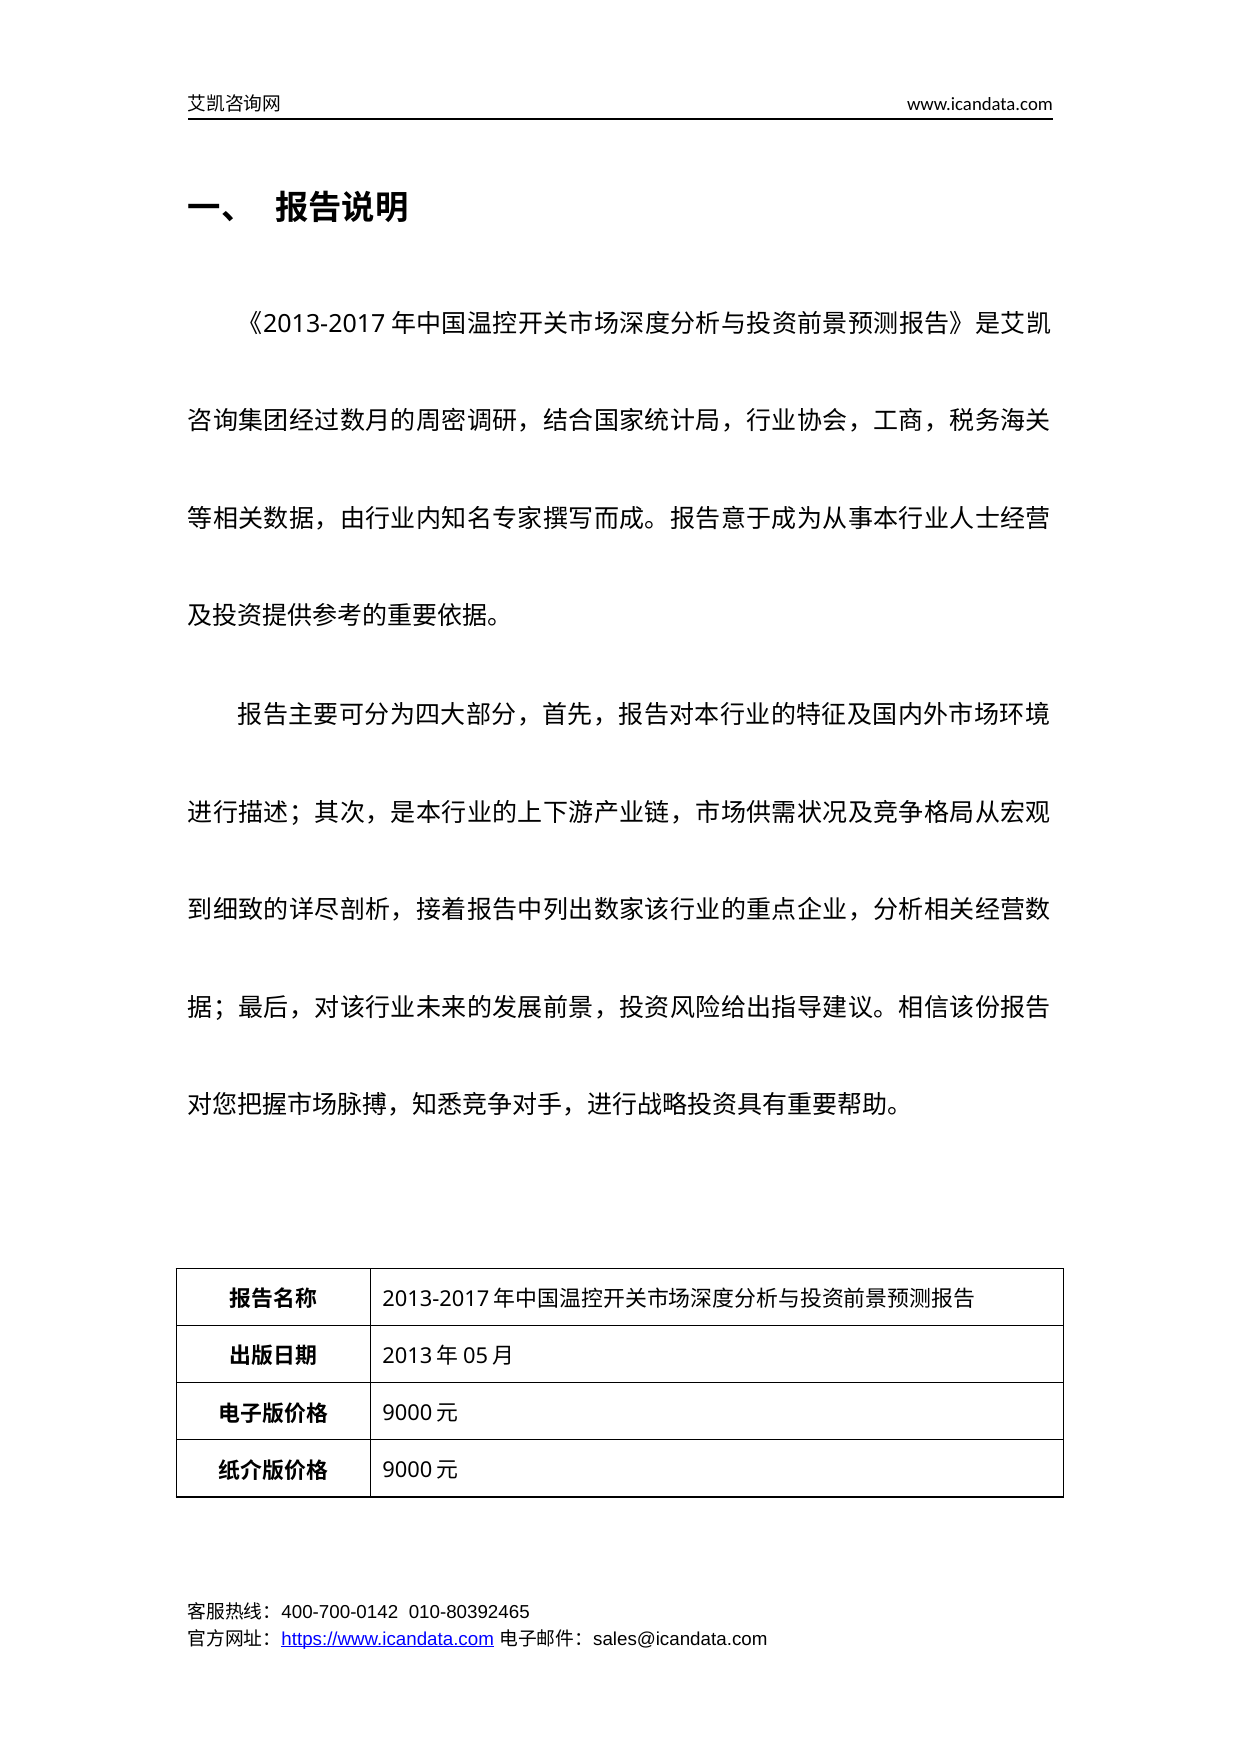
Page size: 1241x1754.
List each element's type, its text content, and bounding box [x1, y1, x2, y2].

table_header 2013-2017年中国温控开关市场深度分析与投资前景预测报告 [371, 1269, 1063, 1325]
table_cell 电子版价格 [177, 1383, 370, 1439]
text 《2013-2017年中国温控开关市场深度分析与投资前景预测报告》是艾凯咨询集团经过数月的周密调研，结合国家统计局，行业协会，工商，税务海关等相关数据，由行业内知名专家撰写而成。报告意于成为从事本行业人士经营及投资提供参考的重要依据。 [187, 289, 1053, 646]
table_cell 出版日期 [177, 1326, 370, 1382]
text 报告主要可分为四大部分，首先，报告对本行业的特征及国内外市场环境进行描述；其次，是本行业的上下游产业链，市场供需状况及竞争格局从宏观到细致的详尽剖析，接着报告中列出数家该行业的重点企业，分析相关经营数据；最后，对该行业未来的发展前景，投资风险给出指导建议。相信该份报告对您把握市场脉搏，知悉竞争对手，进行战略投资具有重要帮助。 [187, 681, 1053, 1136]
table_cell 2013年05月 [371, 1326, 1063, 1382]
table_cell 9000元 [371, 1440, 1063, 1496]
table_header 报告名称 [177, 1269, 370, 1325]
table_cell 9000元 [371, 1383, 1063, 1439]
table_cell 纸介版价格 [177, 1440, 370, 1496]
subtitle 报告说明 [187, 172, 1053, 237]
